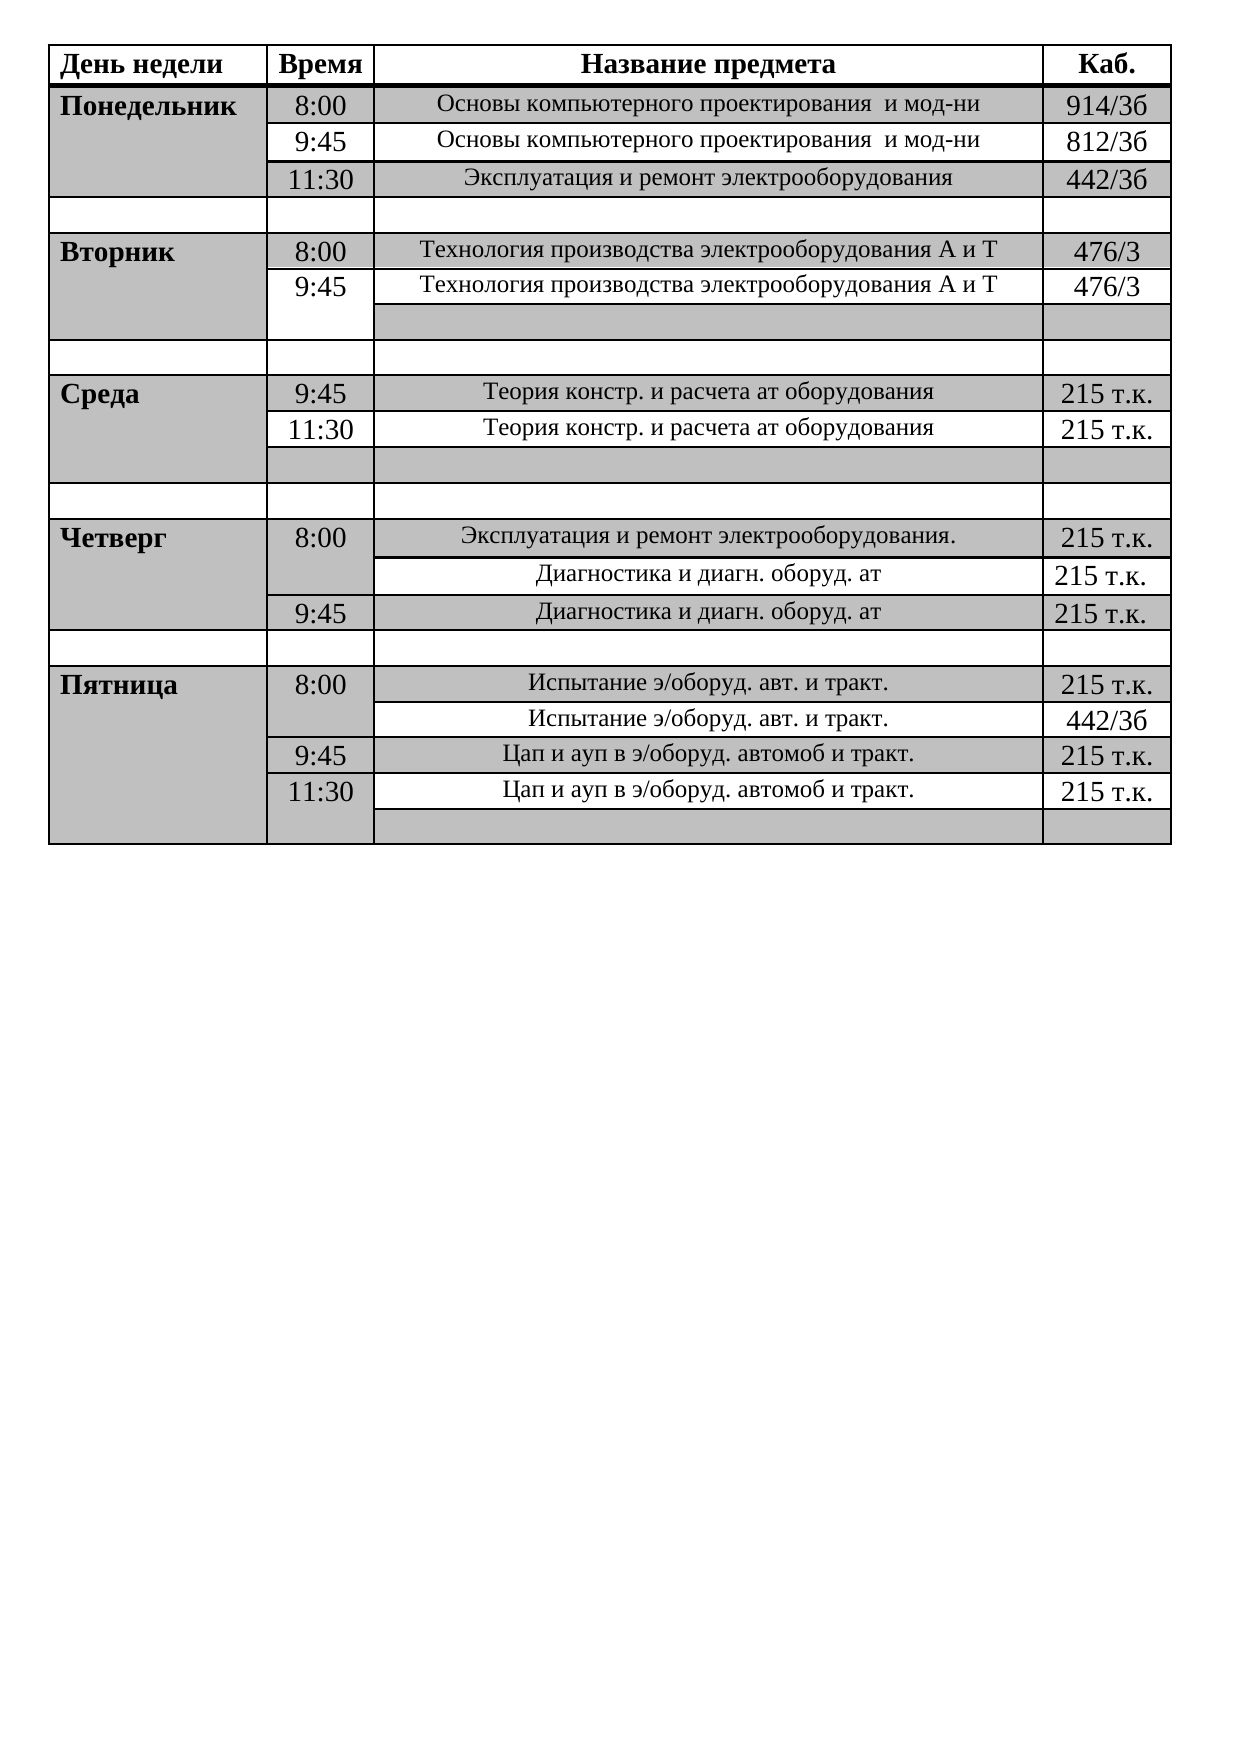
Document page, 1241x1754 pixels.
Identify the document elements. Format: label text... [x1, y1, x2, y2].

table_cell 9:45 [268, 596, 373, 629]
table_cell [50, 341, 266, 374]
table_cell [375, 341, 1042, 374]
table_cell Технология производства электрооборудования А и Т [375, 270, 1042, 303]
table_cell 8:00 [268, 234, 373, 267]
table_cell [268, 484, 373, 518]
table_cell 215 т.к. [1044, 376, 1170, 410]
table_cell Теория констр. и расчета ат оборудования [375, 376, 1042, 410]
table_cell 9:45 [268, 270, 373, 339]
table_cell 11:30 [268, 774, 373, 843]
table_header Каб. [1044, 46, 1170, 83]
table_cell [375, 198, 1042, 232]
table_cell 215 т.к. [1044, 774, 1170, 807]
table_cell 215 т.к. [1044, 667, 1170, 701]
table_cell 215 т.к. [1044, 412, 1170, 446]
table_cell 215 т.к. [1044, 738, 1170, 772]
table_header Время [268, 46, 373, 83]
table_cell [268, 198, 373, 232]
table_cell Теория констр. и расчета ат оборудования [375, 412, 1042, 446]
table_cell [1044, 448, 1170, 482]
table_cell Диагностика и диагн. оборуд. ат [375, 596, 1042, 629]
table_cell [1044, 631, 1170, 665]
table_cell [1044, 305, 1170, 339]
table_header Название предмета [375, 46, 1042, 83]
table_cell 8:00 [268, 520, 373, 594]
table_cell Основы компьютерного проектирования и мод-ни [375, 124, 1042, 160]
table_cell Испытание э/оборуд. авт. и тракт. [375, 703, 1042, 736]
table_cell 11:30 [268, 412, 373, 446]
table_cell [375, 305, 1042, 339]
table_cell Цап и ауп в э/оборуд. автомоб и тракт. [375, 738, 1042, 772]
table_cell 812/3б [1044, 124, 1170, 160]
table_cell [375, 448, 1042, 482]
table_cell 8:00 [268, 667, 373, 736]
table_cell Эксплуатация и ремонт электрооборудования [375, 163, 1042, 196]
table_cell [268, 341, 373, 374]
table_cell Основы компьютерного проектирования и мод-ни [375, 88, 1042, 122]
table_cell 215 т.к. [1044, 520, 1170, 556]
table_cell [375, 810, 1042, 843]
table_cell 11:30 [268, 163, 373, 196]
table_cell Пятница [50, 667, 266, 843]
table_cell [1044, 341, 1170, 374]
table_cell [375, 631, 1042, 665]
table_cell Вторник [50, 234, 266, 339]
table_cell [50, 198, 266, 232]
table_cell 476/3 [1044, 270, 1170, 303]
table_cell Диагностика и диагн. оборуд. ат [375, 559, 1042, 594]
table_cell [50, 484, 266, 518]
table_cell 442/3б [1044, 703, 1170, 736]
table_cell Четверг [50, 520, 266, 629]
table_cell Технология производства электрооборудования А и Т [375, 234, 1042, 267]
table_cell Понедельник [50, 88, 266, 196]
table_cell Эксплуатация и ремонт электрооборудования. [375, 520, 1042, 556]
table_cell 215 т.к. [1044, 596, 1170, 629]
table_cell 8:00 [268, 88, 373, 122]
table_cell [375, 484, 1042, 518]
table_cell 215 т.к. [1044, 559, 1170, 594]
table_cell [1044, 810, 1170, 843]
table_header День недели [50, 46, 266, 83]
table_cell [1044, 198, 1170, 232]
table_cell Испытание э/оборуд. авт. и тракт. [375, 667, 1042, 701]
table_cell [50, 631, 266, 665]
table_cell Цап и ауп в э/оборуд. автомоб и тракт. [375, 774, 1042, 807]
table_cell Среда [50, 376, 266, 482]
table_cell 476/3 [1044, 234, 1170, 267]
table_cell [268, 631, 373, 665]
table_cell [268, 448, 373, 482]
table_cell [1044, 484, 1170, 518]
table_cell 9:45 [268, 124, 373, 160]
table_cell 9:45 [268, 738, 373, 772]
table_cell 914/3б [1044, 88, 1170, 122]
table_cell 9:45 [268, 376, 373, 410]
table_cell 442/3б [1044, 163, 1170, 196]
